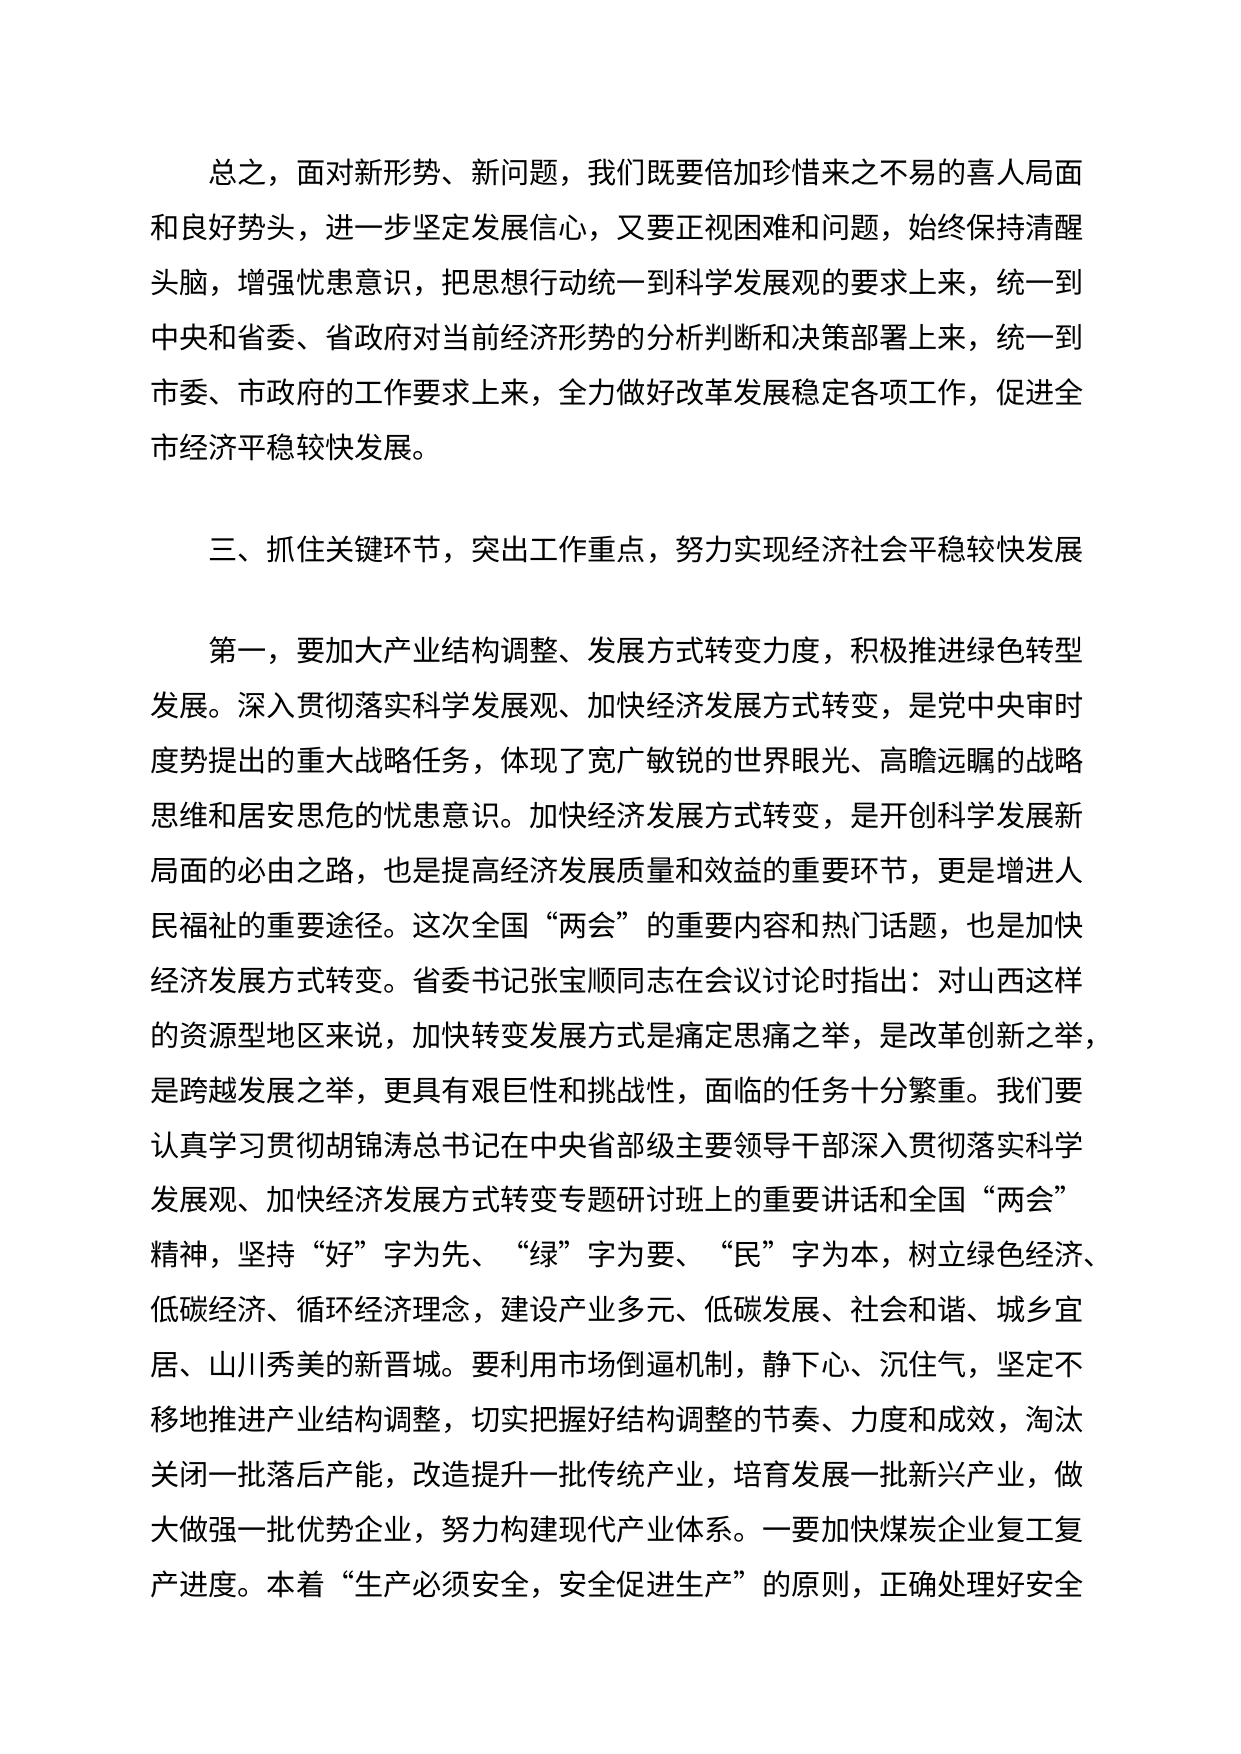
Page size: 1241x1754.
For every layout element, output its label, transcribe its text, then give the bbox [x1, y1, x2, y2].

text 总之，面对新形势、新问题，我们既要倍加珍惜来之不易的喜人局面和良好势头，进一步坚定发展信心，又要正视困难和问题，始终保持清醒头脑，增强忧患意识，把思想行动统一到科学发展观的要求上来，统一到中央和省委、省政府对当前经济形势的分析判断和决策部署上来，统一到市委、市政府的工作要求上来，全力做好改革发展稳定各项工作，促进全市经济平稳较快发展。 [150, 150, 1090, 467]
text 三、抓住关键环节，突出工作重点，努力实现经济社会平稳较快发展 [150, 526, 1090, 568]
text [150, 628, 1090, 1603]
